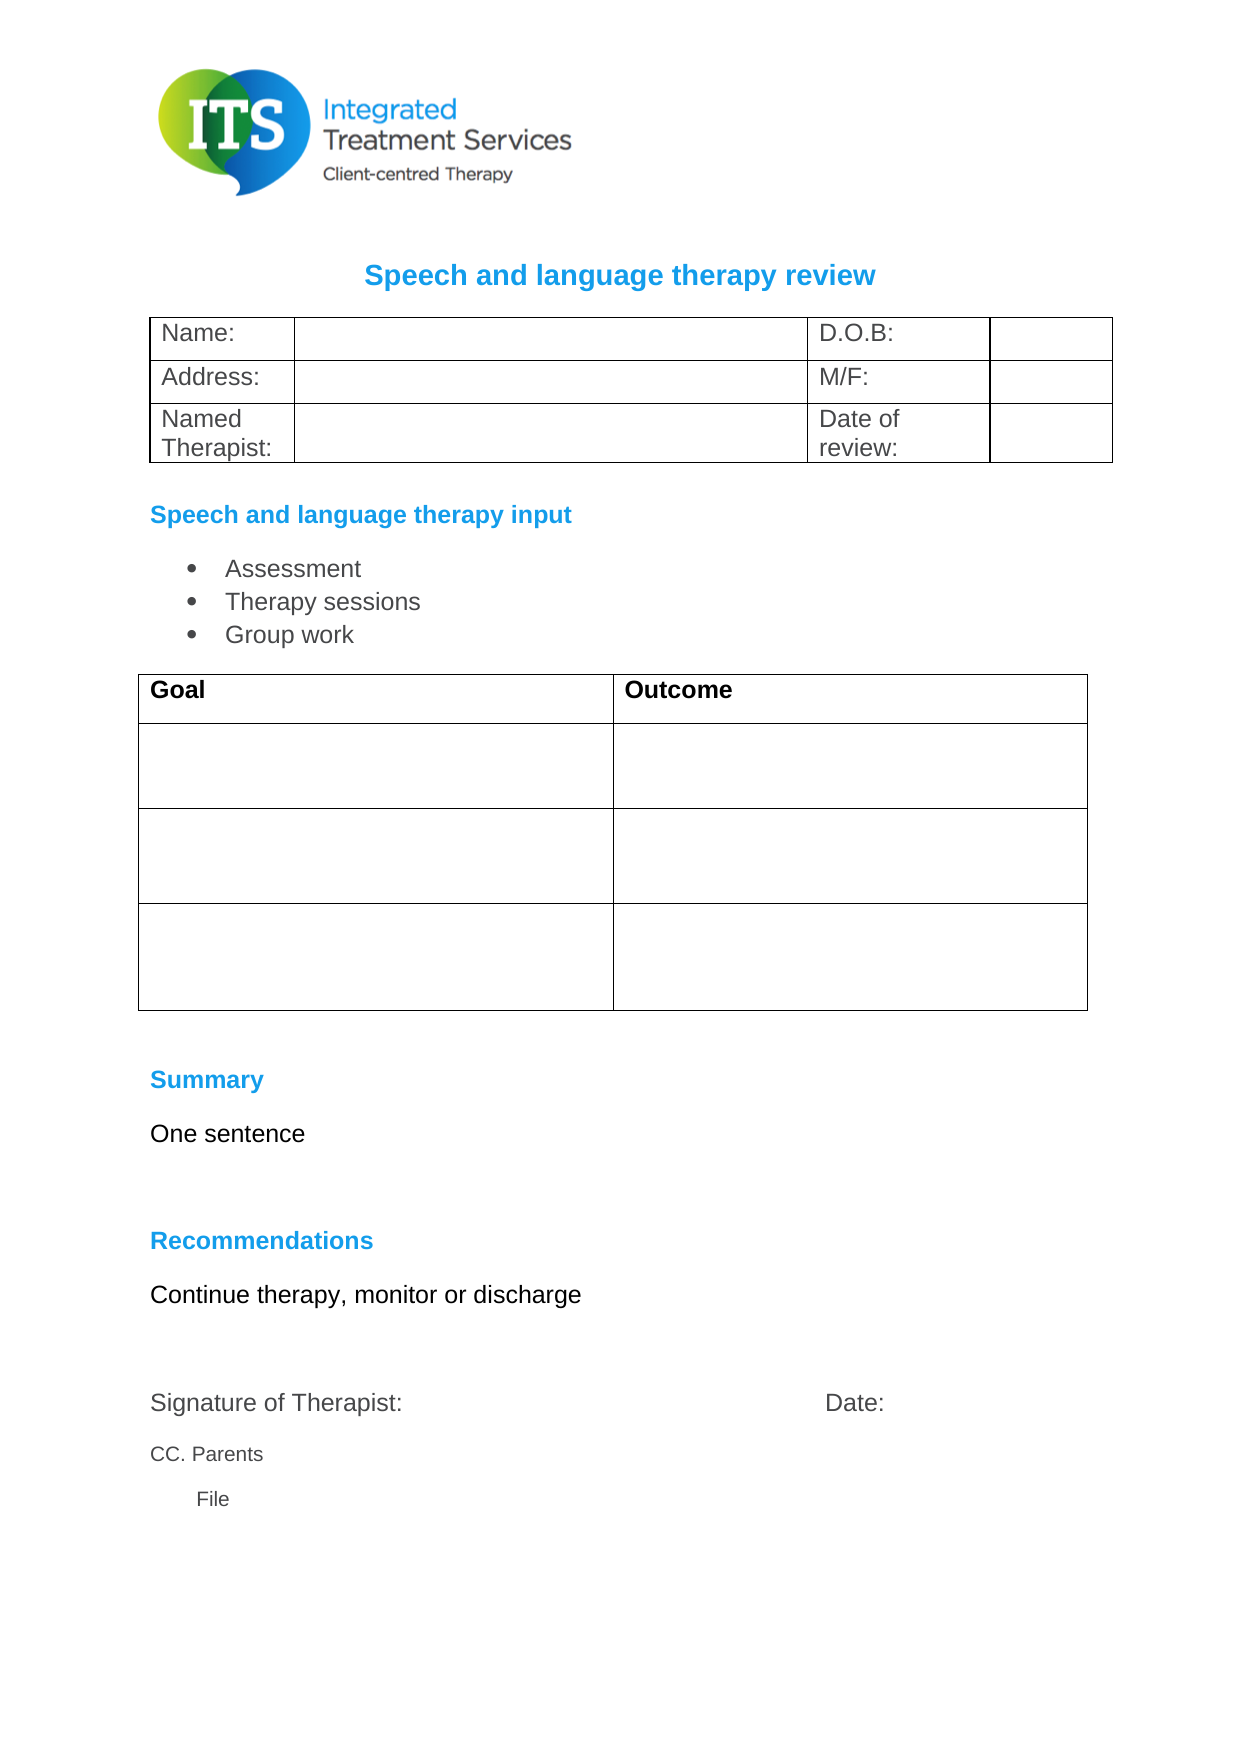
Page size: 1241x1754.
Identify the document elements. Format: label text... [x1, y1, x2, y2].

table_cell [295, 404, 807, 462]
text CC. Parents [150, 1442, 1090, 1466]
table_cell Address: [151, 361, 294, 403]
text File [150, 1486, 1090, 1510]
text Signature of Therapist: Date: [150, 1388, 1090, 1417]
table_header D.O.B: [808, 318, 989, 360]
table_cell [139, 904, 613, 1010]
table_cell [139, 809, 613, 903]
table_cell [139, 724, 613, 808]
table_header Name: [151, 318, 294, 360]
picture [112, 18, 619, 244]
table_cell [991, 361, 1112, 403]
table_header Outcome [614, 675, 1087, 723]
text Continue therapy, monitor or discharge [150, 1280, 1090, 1309]
table_cell Date of review: [808, 404, 989, 462]
table_header [991, 318, 1112, 360]
list Group work [187, 620, 1090, 649]
table_cell Named Therapist: [151, 404, 294, 462]
table_cell M/F: [808, 361, 989, 403]
text Speech and language therapy review [150, 258, 1090, 291]
table_cell [614, 904, 1087, 1010]
table_cell [295, 361, 807, 403]
table_cell [614, 809, 1087, 903]
list Therapy sessions [187, 587, 1090, 616]
text Summary [150, 1065, 1090, 1093]
table_cell [991, 404, 1112, 462]
table_header Goal [139, 675, 613, 723]
table_cell [614, 724, 1087, 808]
text Recommendations [150, 1226, 1090, 1255]
text One sentence [150, 1118, 1090, 1147]
list Assessment [187, 554, 1090, 583]
text Speech and language therapy input [150, 500, 1090, 529]
table_header [295, 318, 807, 360]
